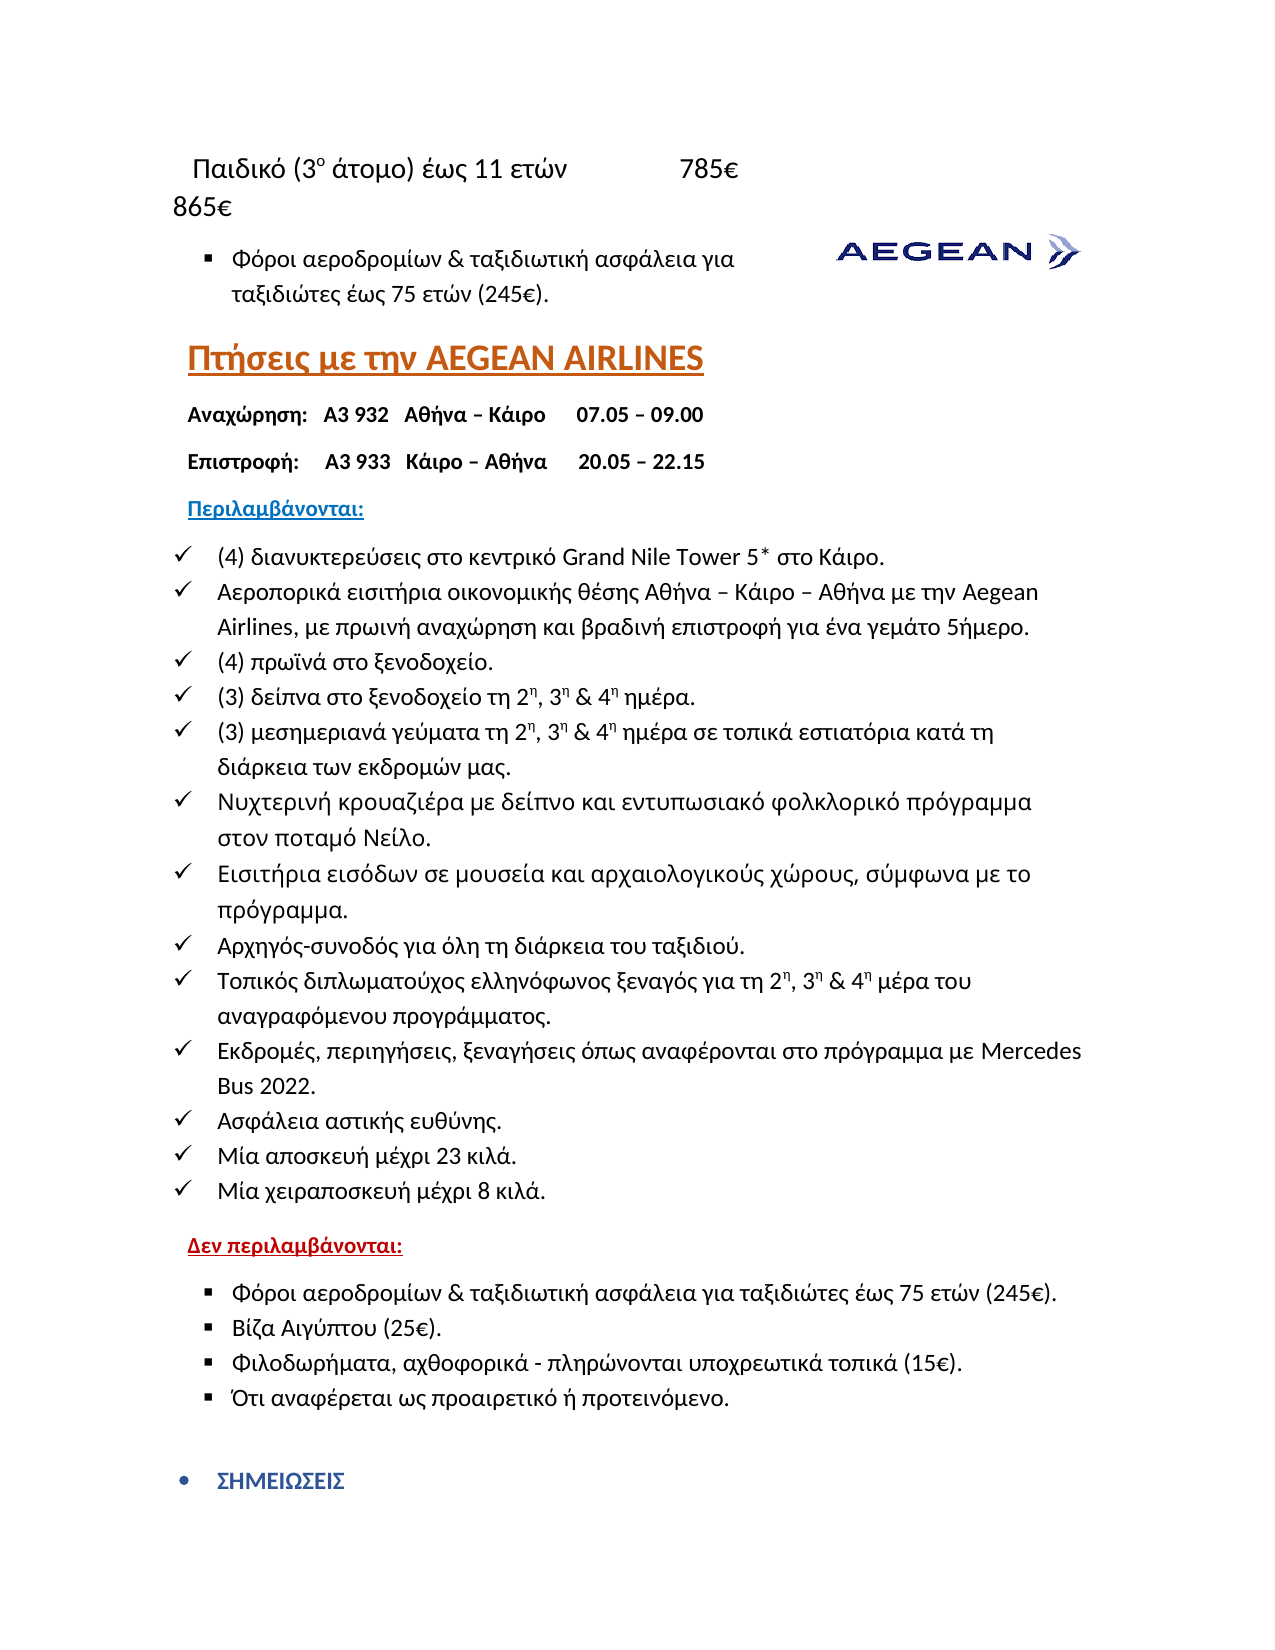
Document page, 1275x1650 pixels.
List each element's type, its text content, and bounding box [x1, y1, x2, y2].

list Φιλοδωρήματα, αχθοφορικά - πληρώνονται υποχρεωτικά τοπικά (15€). [202, 1348, 1087, 1378]
list (3) μεσημεριανά γεύματα τη 2η, 3η & 4η ημέρα σε τοπικά εστιατόρια κατά τη διάρκεια των εκδρομών μας. [173, 716, 1087, 782]
list Ότι αναφέρεται ως προαιρετικό ή προτεινόμενο. [202, 1383, 1087, 1413]
text Δεν περιλαμβάνονται: [187, 1231, 1087, 1259]
text Επιστροφή: Α3 933 Κάιρο – Αθήνα 20.05 – 22.15 [187, 447, 1087, 475]
list Εκδρομές, περιηγήσεις, ξεναγήσεις όπως αναφέρονται στο πρόγραμμα με Mercedes Bus 2022. [173, 1035, 1087, 1100]
list (3) δείπνα στο ξενοδοχείο τη 2η, 3η & 4η ημέρα. [173, 681, 1087, 712]
list Νυχτερινή κρουαζιέρα με δείπνο και εντυπωσιακό φολκλορικό πρόγραμμα στον ποταμό Νείλο. [173, 786, 1087, 853]
picture [821, 150, 1097, 353]
list Αεροπορικά εισιτήρια οικονομικής θέσης Αθήνα – Κάιρο – Αθήνα με την Aegean Airlines, με πρωινή αναχώρηση και βραδινή επιστροφή για ένα γεμάτο 5ήμερο. [173, 576, 1087, 642]
list (4) διανυκτερεύσεις στο κεντρικό Grand Nile Tower 5* στο Κάιρο. [173, 541, 1087, 572]
list ΣΗΜΕΙΩΣΕΙΣ [179, 1465, 1087, 1495]
list (4) πρωϊνά στο ξενοδοχείο. [173, 646, 1087, 677]
list Φόροι αεροδρομίων & ταξιδιωτική ασφάλεια για ταξιδιώτες έως 75 ετών (245€). [202, 243, 821, 309]
list Φόροι αεροδρομίων & ταξιδιωτική ασφάλεια για ταξιδιώτες έως 75 ετών (245€). [202, 1278, 1087, 1308]
list Τοπικός διπλωματούχος ελληνόφωνος ξεναγός για τη 2η, 3η & 4η μέρα του αναγραφόμενου προγράμματος. [173, 965, 1087, 1030]
list Ασφάλεια αστικής ευθύνης. [173, 1105, 1087, 1135]
list Εισιτήρια εισόδων σε μουσεία και αρχαιολογικούς χώρους, σύμφωνα με το πρόγραμμα. [173, 858, 1087, 925]
text Παιδικό (3ο άτομο) έως 11 ετών 785€ 865€ [173, 150, 821, 224]
list Αρχηγός-συνοδός για όλη τη διάρκεια του ταξιδιού. [173, 930, 1087, 960]
text Πτήσεις με την AEGEAN AIRLINES [187, 334, 1087, 380]
list Μία αποσκευή μέχρι 23 κιλά. [173, 1140, 1087, 1170]
list Μία χειραποσκευή μέχρι 8 κιλά. [173, 1175, 1087, 1205]
list Βίζα Αιγύπτου (25€). [202, 1313, 1087, 1343]
text Περιλαμβάνονται: [187, 494, 1087, 522]
text Αναχώρηση: Α3 932 Αθήνα – Κάιρο 07.05 – 09.00 [187, 401, 1087, 428]
